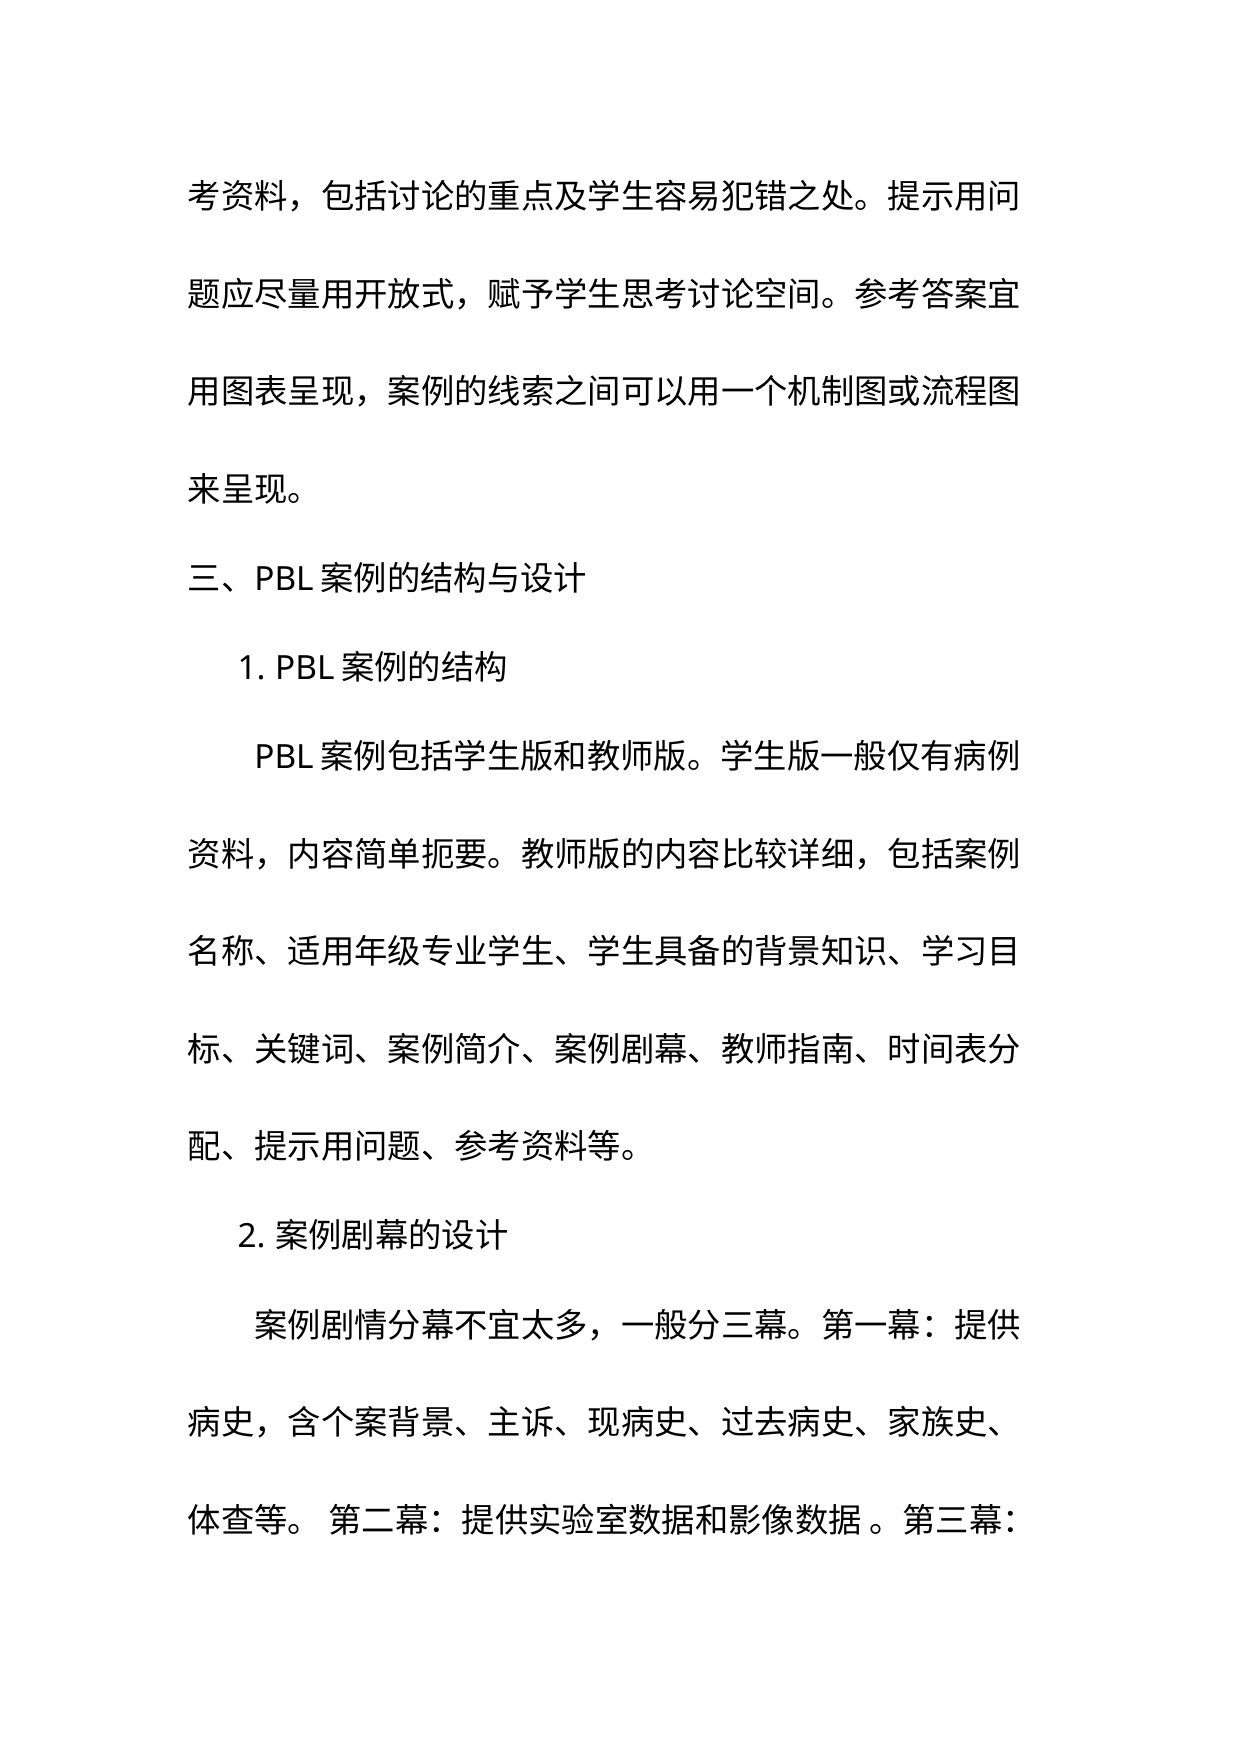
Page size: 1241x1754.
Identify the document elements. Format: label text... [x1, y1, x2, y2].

list 案例剧幕的设计 [237, 1201, 1053, 1266]
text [187, 1290, 1053, 1550]
text PBL案例包括学生版和教师版。学生版一般仅有病例资料，内容简单扼要。教师版的内容比较详细，包括案例名称、适用年级专业学生、学生具备的背景知识、学习目标、关键词、案例简介、案例剧幕、教师指南、时间表分配、提示用问题、参考资料等。 [187, 722, 1053, 1177]
list 三、PBL案例的结构与设计 [187, 543, 1053, 608]
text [187, 162, 1053, 519]
list PBL案例的结构 [237, 633, 1053, 698]
